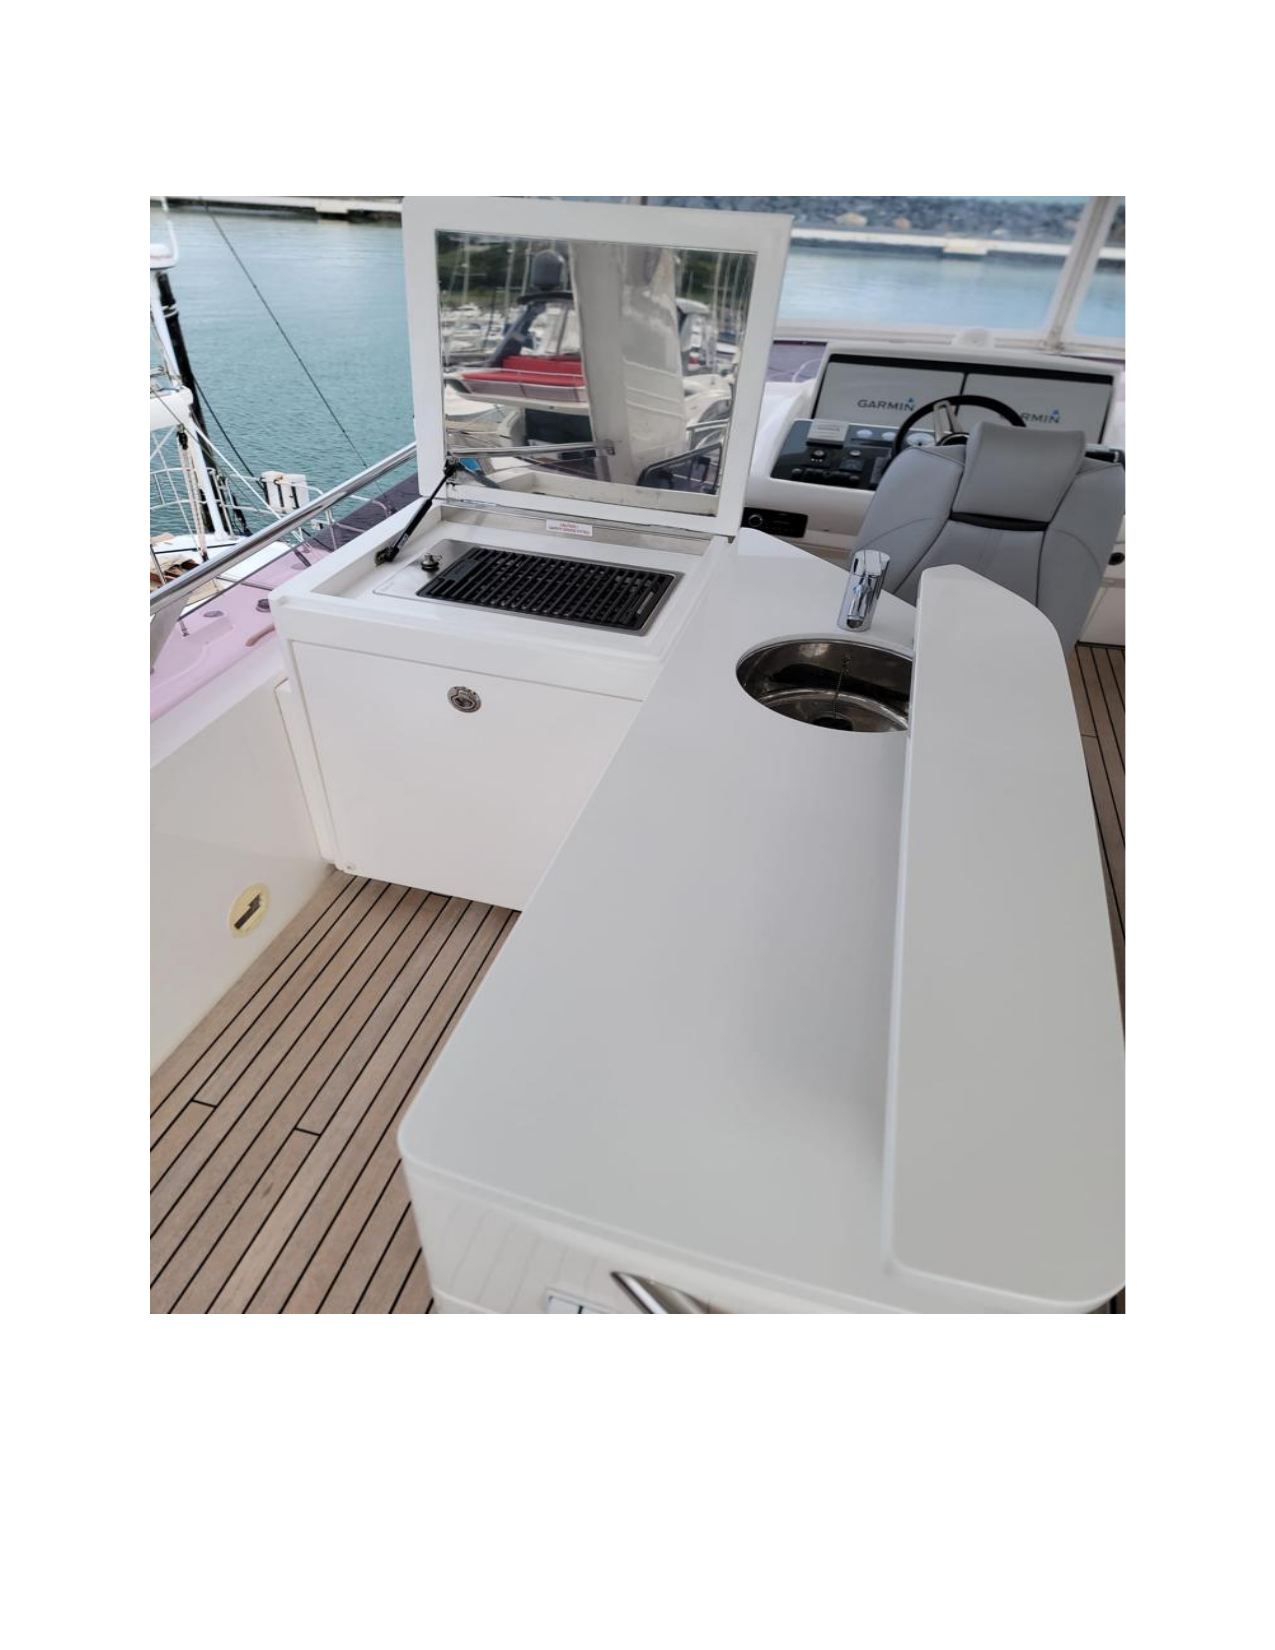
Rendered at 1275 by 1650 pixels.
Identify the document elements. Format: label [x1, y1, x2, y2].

picture [150, 196, 1126, 1314]
